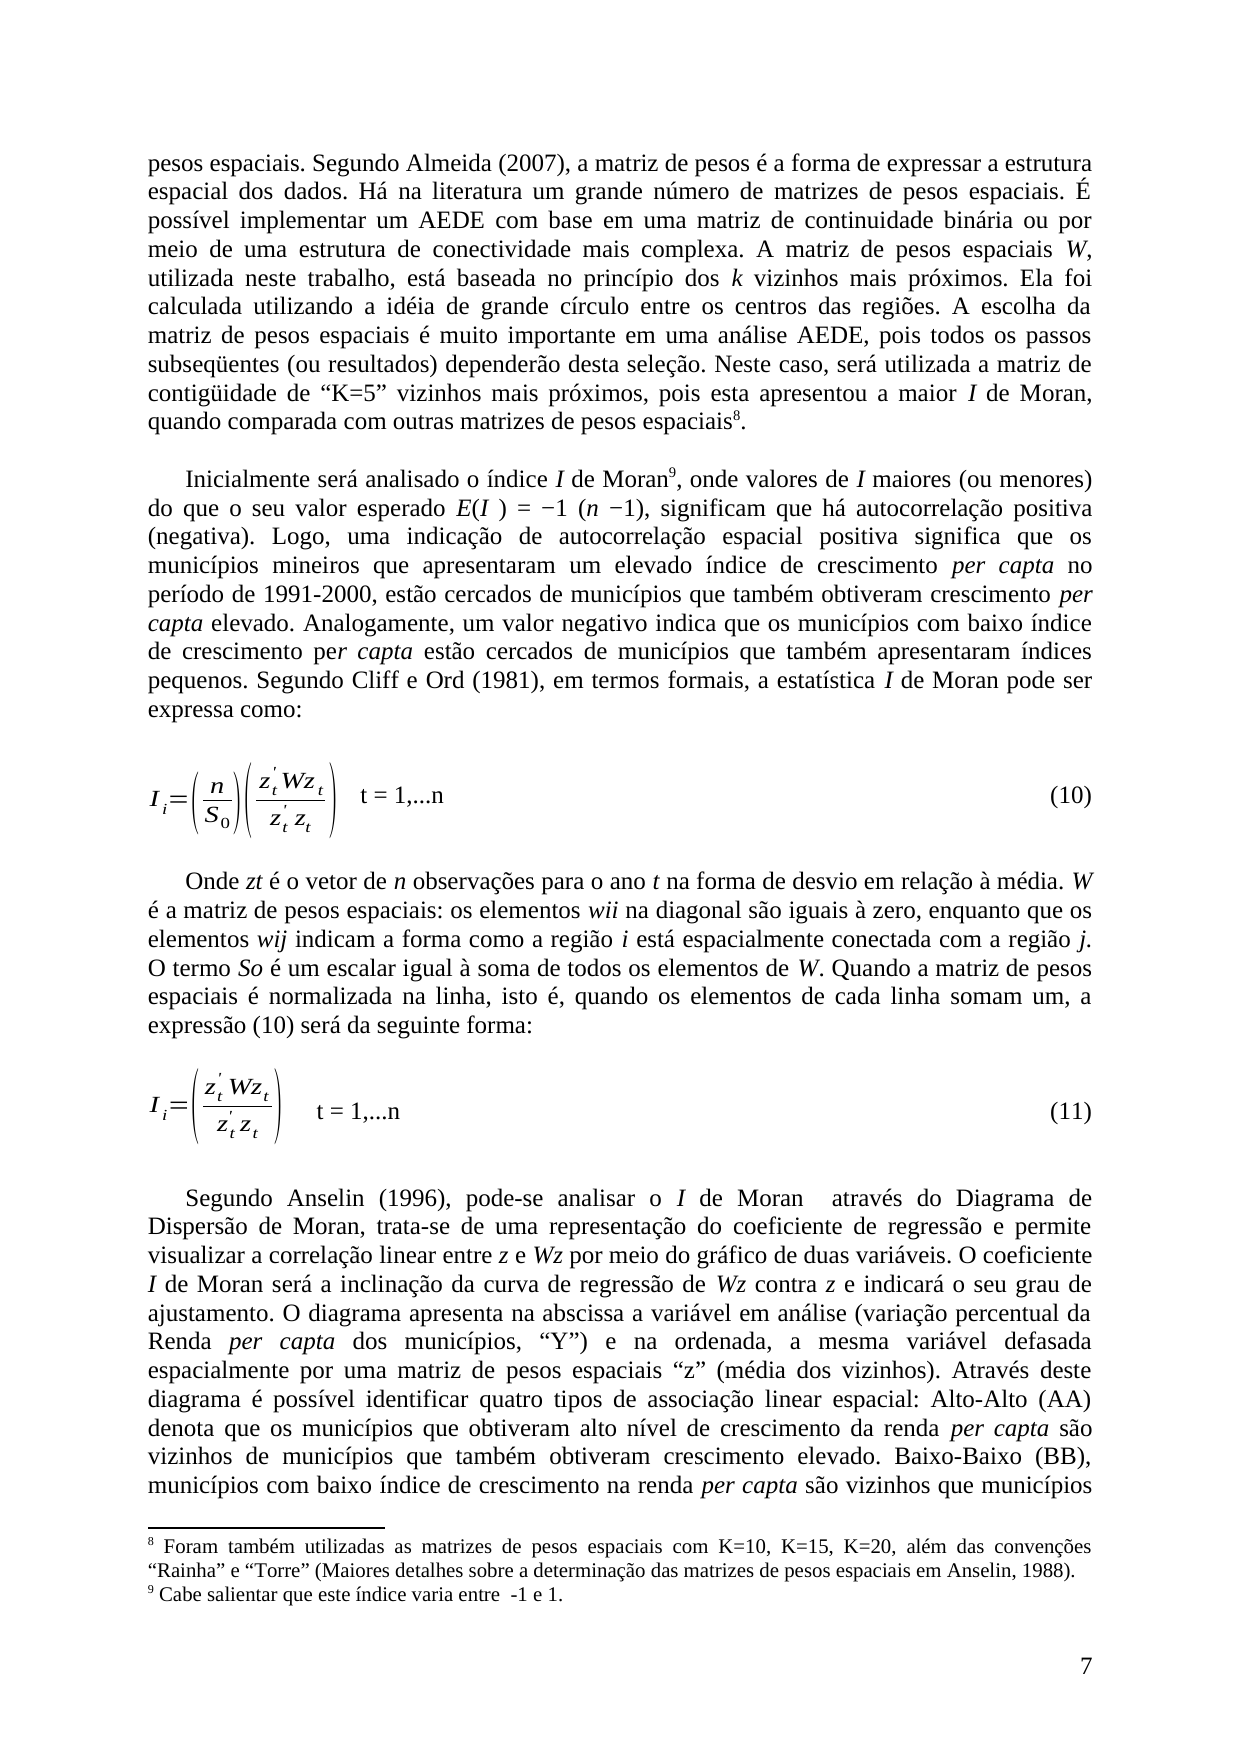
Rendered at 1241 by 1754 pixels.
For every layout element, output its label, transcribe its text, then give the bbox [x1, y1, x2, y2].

text t = 1,...n (11) [194, 1096, 279, 1125]
text t = 1,...n (11) [280, 1096, 1092, 1125]
text t = 1,...n (10) [148, 780, 194, 809]
text t = 1,...n (11) [148, 1096, 193, 1125]
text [148, 1183, 1092, 1499]
text Onde zt é o vetor de n observações para o ano t na forma de desvio em relação à média. W é a matriz de pesos espaciais: os elementos wii na diagonal são iguais à zero, enquanto que os elementos wij indicam a forma como a região i está espacialmente conectada com a região j. O termo So é um escalar igual à soma de todos os elementos de W. Quando a matriz de pesos espaciais é normalizada na linha, isto é, quando os elementos de cada linha somam um, a expressão (10) será da seguinte forma: [148, 866, 1092, 1039]
text t = 1,...n (10) [334, 780, 1092, 809]
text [148, 148, 1092, 435]
text t = 1,...n (10) [194, 780, 246, 809]
text t = 1,...n (10) [247, 780, 334, 809]
text Inicialmente será analisado o índice I de Moran, onde valores de I maiores (ou menores) do que o seu valor esperado E(I ) = −1 (n −1), significam que há autocorrelação positiva (negativa). Logo, uma indicação de autocorrelação espacial positiva significa que os municípios mineiros que apresentaram um elevado índice de crescimento per capta no período de 1991-2000, estão cercados de municípios que também obtiveram crescimento per capta elevado. Analogamente, um valor negativo indica que os municípios com baixo índice de crescimento per capta estão cercados de municípios que também apresentaram índices pequenos. Segundo Cliff e Ord (1981), em termos formais, a estatística I de Moran pode ser expressa como: [148, 464, 1092, 723]
